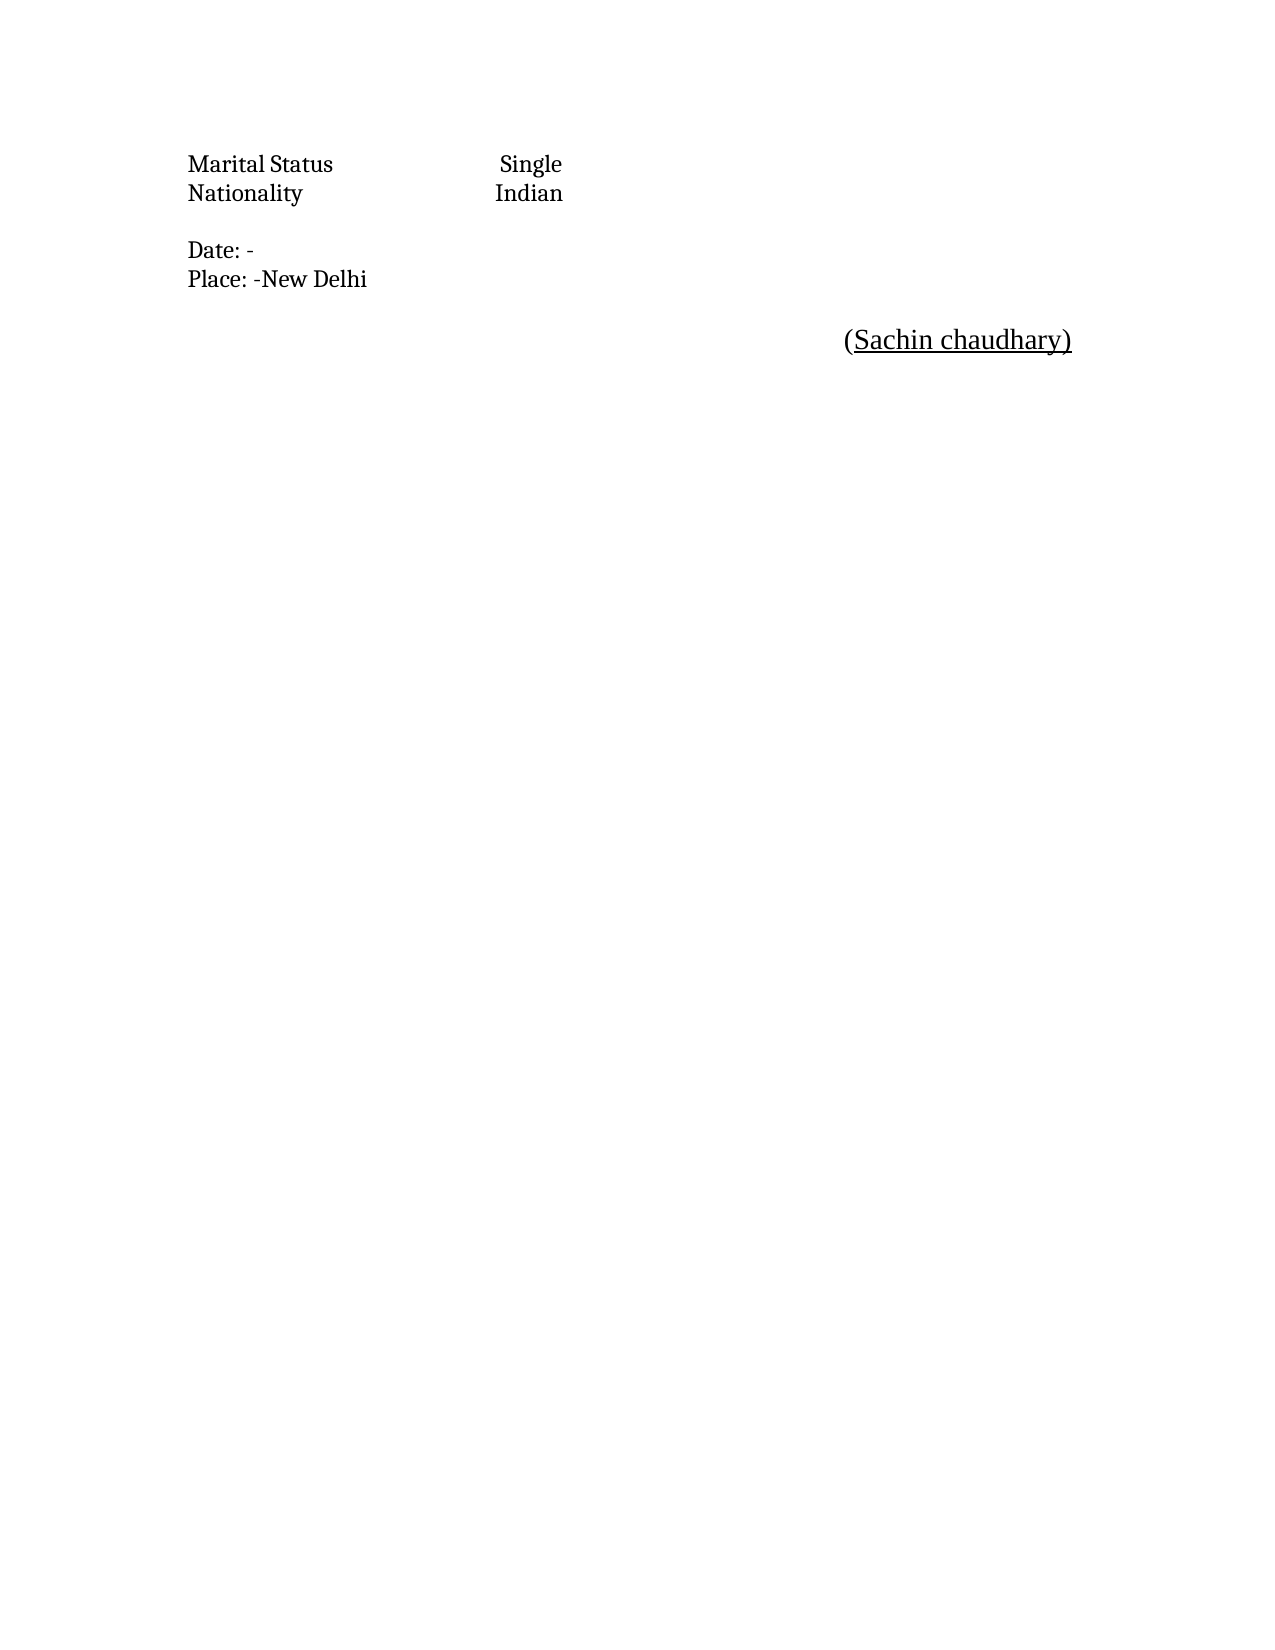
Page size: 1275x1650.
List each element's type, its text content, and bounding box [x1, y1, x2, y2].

text Marital Status Single [187, 150, 1162, 179]
text Place: -New Delhi [187, 265, 1162, 294]
text (Sachin chaudhary) [187, 322, 1162, 356]
text Nationality Indian [187, 179, 1162, 207]
text Date: - [187, 236, 1162, 265]
